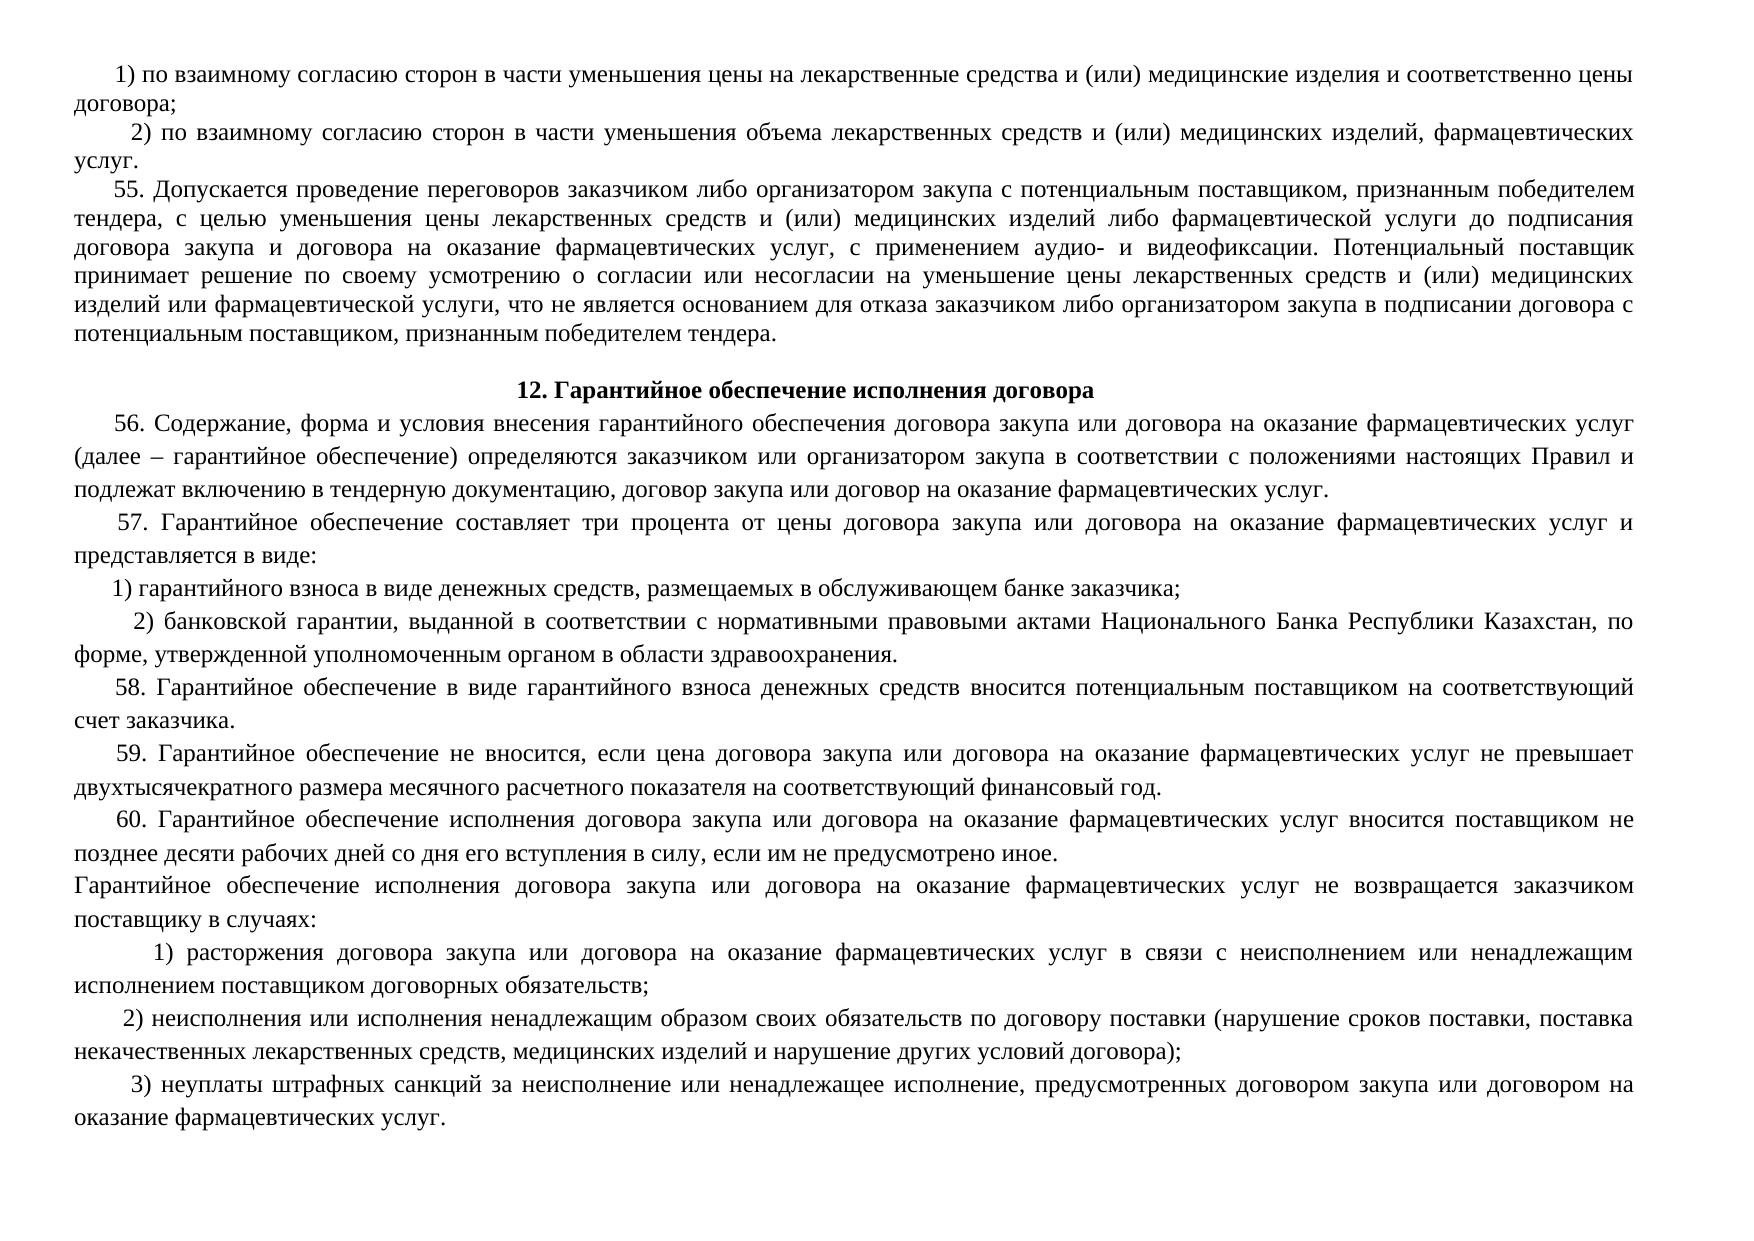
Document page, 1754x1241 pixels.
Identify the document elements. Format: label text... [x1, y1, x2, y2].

text 1) гарантийного взноса в виде денежных средств, размещаемых в обслуживающем банке заказчика; [74, 573, 1636, 602]
text 3) неуплаты штрафных санкций за неисполнение или ненадлежащее исполнение, предусмотренных договором закупа или договором на оказание фармацевтических услуг. [74, 1069, 1636, 1131]
text 12. Гарантийное обеспечение исполнения договора [443, 375, 1636, 404]
text 1) по взаимному согласию сторон в части уменьшения цены на лекарственные средства и (или) медицинские изделия и соответственно цены договора; [74, 59, 1636, 117]
text 2) банковской гарантии, выданной в соответствии с нормативными правовыми актами Национального Банка Республики Казахстан, по форме, утвержденной уполномоченным органом в области здравоохранения. 58. Гарантийное обеспечение в виде гарантийного взноса денежных средств вносится потенциальным поставщиком на соответствующий счет заказчика. 59. Гарантийное обеспечение не вносится, если цена договора закупа или договора на оказание фармацевтических услуг не превышает двухтысячекратного размера месячного расчетного показателя на соответствующий финансовый год. 60. Гарантийное обеспечение исполнения договора закупа или договора на оказание фармацевтических услуг вносится поставщиком не позднее десяти рабочих дней со дня его вступления в силу, если им не предусмотрено иное. Гарантийное обеспечение исполнения договора закупа или договора на оказание фармацевтических услуг не возвращается заказчиком поставщику в случаях: [74, 606, 1636, 932]
text 2) неисполнения или исполнения ненадлежащим образом своих обязательств по договору поставки (нарушение сроков поставки, поставка некачественных лекарственных средств, медицинских изделий и нарушение других условий договора); [74, 1003, 1636, 1064]
text 56. Содержание, форма и условия внесения гарантийного обеспечения договора закупа или договора на оказание фармацевтических услуг (далее – гарантийное обеспечение) определяются заказчиком или организатором закупа в соответствии с положениями настоящих Правил и подлежат включению в тендерную документацию, договор закупа или договор на оказание фармацевтических услуг. 57. Гарантийное обеспечение составляет три процента от цены договора закупа или договора на оказание фармацевтических услуг и представляется в виде: [74, 408, 1636, 569]
text 1) расторжения договора закупа или договора на оказание фармацевтических услуг в связи с неисполнением или ненадлежащим исполнением поставщиком договорных обязательств; [74, 937, 1636, 998]
text 2) по взаимному согласию сторон в части уменьшения объема лекарственных средств и (или) медицинских изделий, фармацевтических услуг. 55. Допускается проведение переговоров заказчиком либо организатором закупа с потенциальным поставщиком, признанным победителем тендера, с целью уменьшения цены лекарственных средств и (или) медицинских изделий либо фармацевтической услуги до подписания договора закупа и договора на оказание фармацевтических услуг, с применением аудио- и видеофиксации. Потенциальный поставщик принимает решение по своему усмотрению о согласии или несогласии на уменьшение цены лекарственных средств и (или) медицинских изделий или фармацевтической услуги, что не является основанием для отказа заказчиком либо организатором закупа в подписании договора с потенциальным поставщиком, признанным победителем тендера. [74, 117, 1636, 347]
